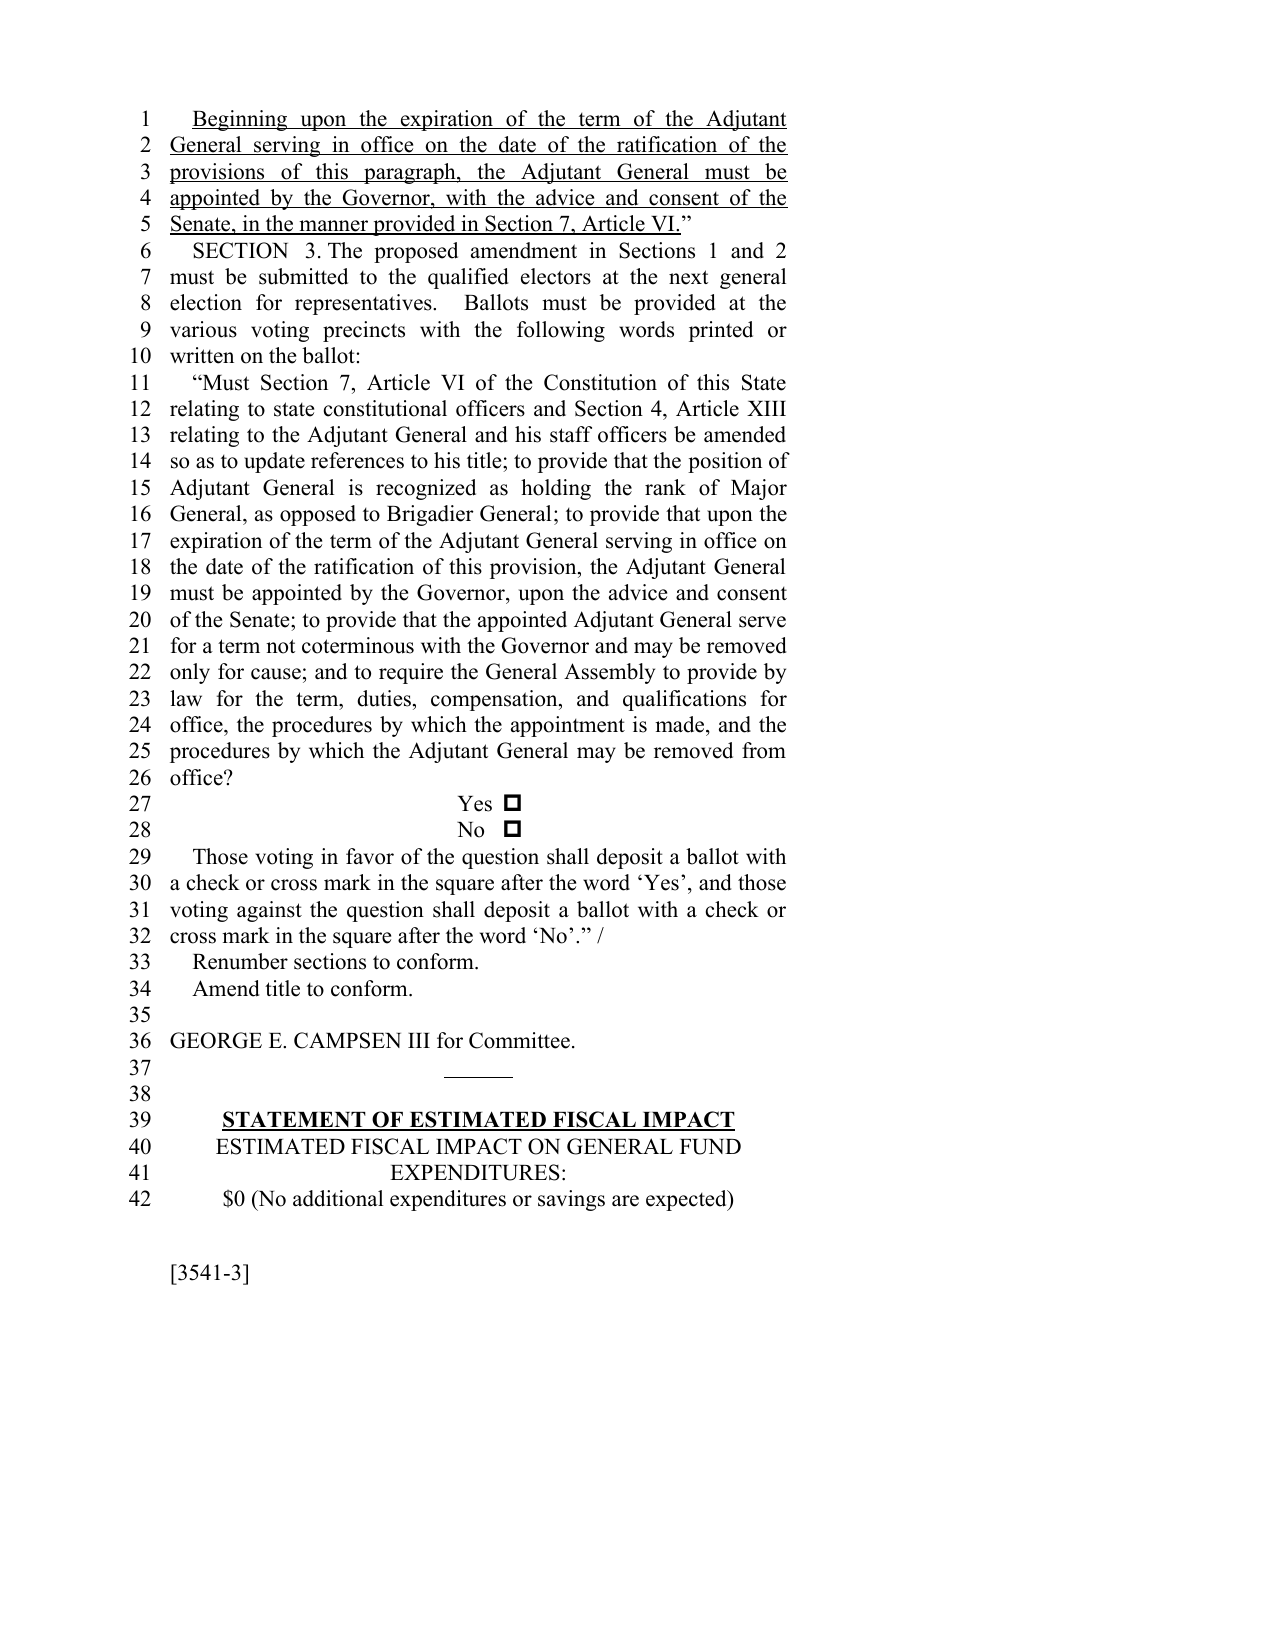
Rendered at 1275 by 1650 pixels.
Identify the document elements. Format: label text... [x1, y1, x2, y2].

text Renumber sections to conform. [169, 948, 787, 975]
text ESTIMATED FISCAL IMPACT ON GENERAL FUND EXPENDITURES: [169, 1133, 787, 1186]
text Those voting in favor of the question shall deposit a ballot with a check or cross mark in the square after the word ‘Yes’, and those voting against the question shall deposit a ballot with a check or cross mark in the square after the word ‘No’.” / [169, 843, 787, 948]
text GEORGE E. CAMPSEN III for Committee. [169, 1027, 787, 1054]
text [169, 1186, 787, 1212]
text STATEMENT OF ESTIMATED FISCAL IMPACT [169, 1106, 787, 1133]
text Yes  [169, 790, 787, 817]
text “Must Section 7, Article VI of the Constitution of this State relating to state constitutional officers and Section 4, Article XIII relating to the Adjutant General and his staff officers be amended so as to update references to his title; to provide that the position of Adjutant General is recognized as holding the rank of Major General, as opposed to Brigadier General; to provide that upon the expiration of the term of the Adjutant General serving in office on the date of the ratification of this provision, the Adjutant General must be appointed by the Governor, upon the advice and consent of the Senate; to provide that the appointed Adjutant General serve for a term not coterminous with the Governor and may be removed only for cause; and to require the General Assembly to provide by law for the term, duties, compensation, and qualifications for office, the procedures by which the appointment is made, and the procedures by which the Adjutant General may be removed from office? [169, 368, 787, 790]
text Amend title to conform. [169, 975, 787, 1001]
text No  [169, 817, 787, 843]
text SECTION 3. The proposed amendment in Sections 1 and 2 must be submitted to the qualified electors at the next general election for representatives. Ballots must be provided at the various voting precincts with the following words printed or written on the ballot: [169, 237, 787, 368]
text Beginning upon the expiration of the term of the Adjutant General serving in office on the date of the ratification of the provisions of this paragraph, the Adjutant General must be appointed by the Governor, with the advice and consent of the Senate, in the manner provided in Section 7, Article VI.” [169, 105, 787, 154]
